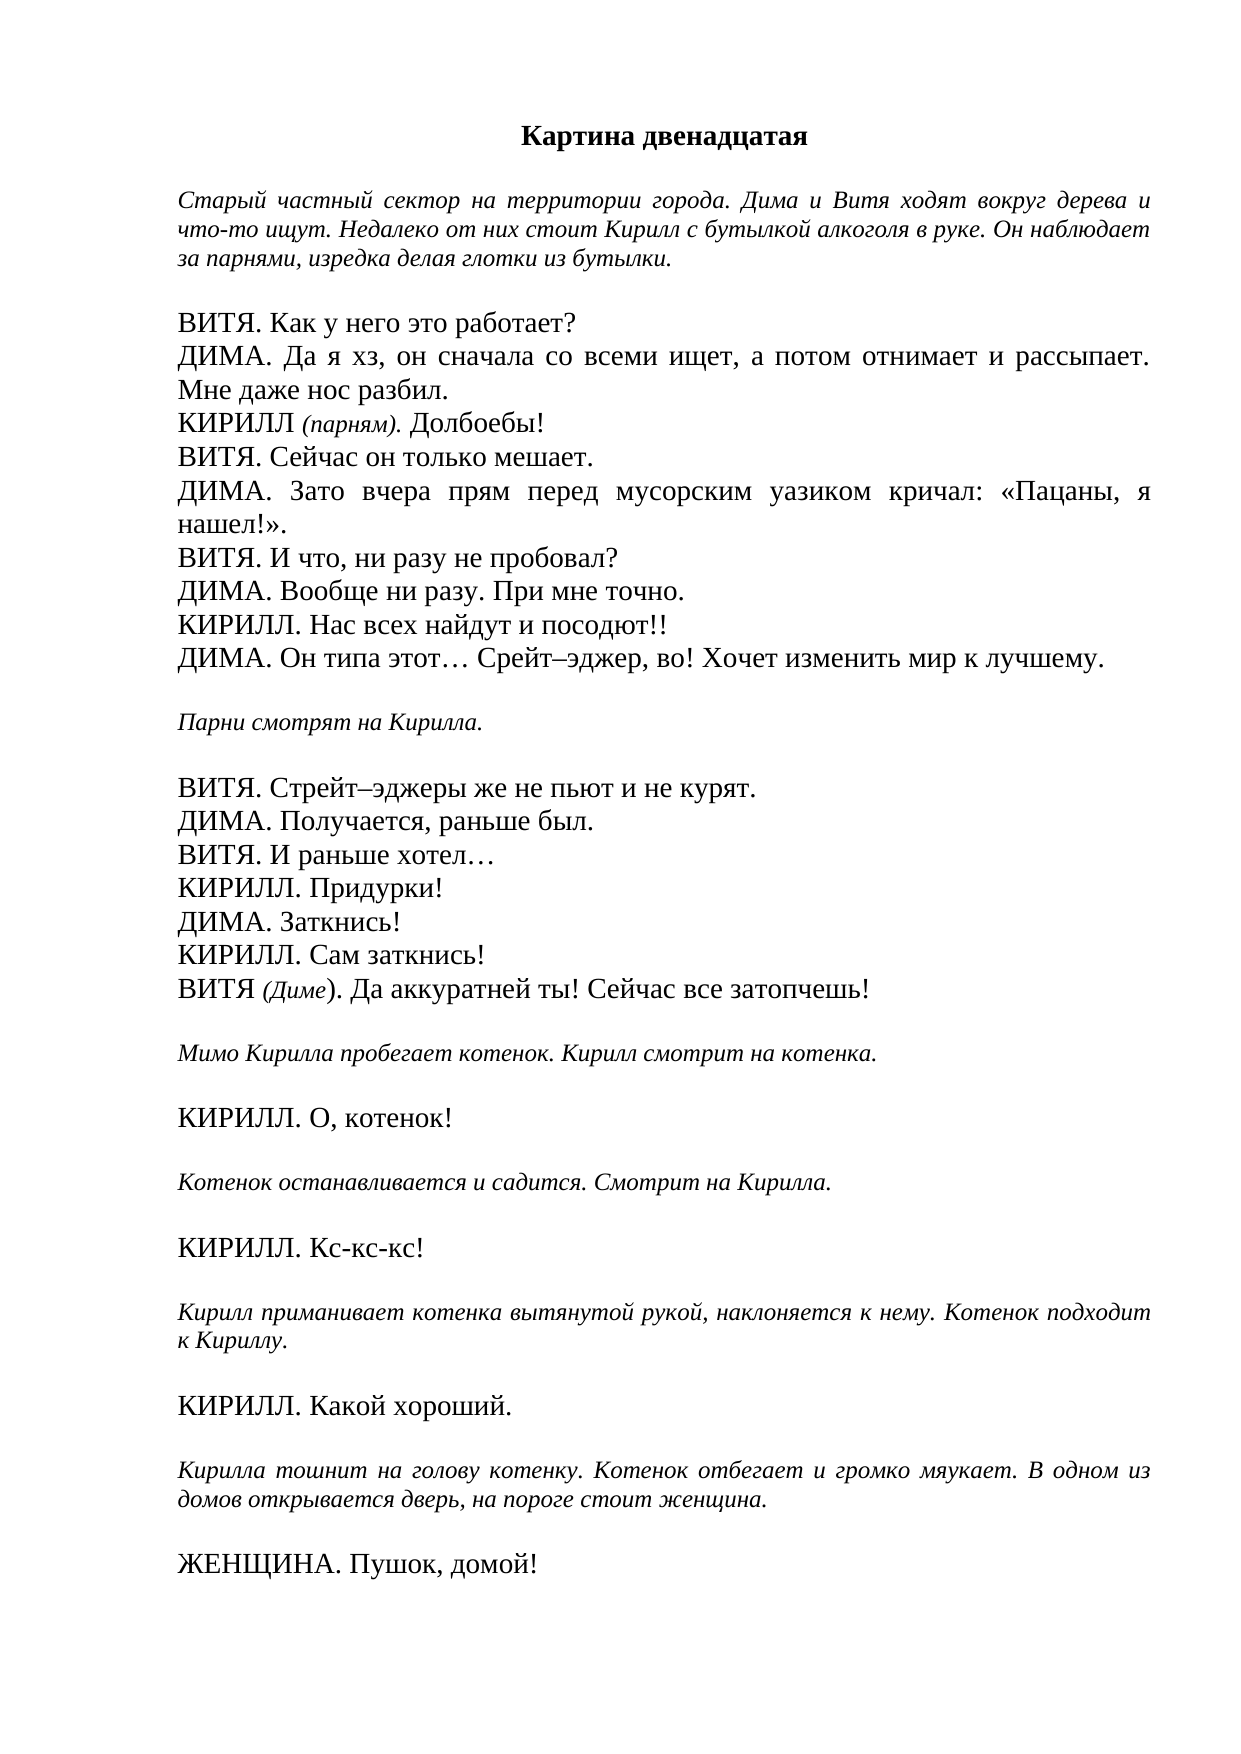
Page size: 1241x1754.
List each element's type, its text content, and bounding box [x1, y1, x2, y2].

text ВИТЯ. И что, ни разу не пробовал? [177, 540, 1152, 573]
text ВИТЯ. Сейчас он только мешает. [177, 439, 1152, 473]
text КИРИЛЛ. Придурки! [177, 870, 1152, 904]
text КИРИЛЛ. Нас всех найдут и посодют!! [177, 607, 1152, 640]
text ВИТЯ. Стрейт–эджеры же не пьют и не курят. [177, 770, 1152, 803]
text Котенок останавливается и садится. Смотрит на Кирилла. [177, 1167, 1152, 1196]
text ВИТЯ. И раньше хотел… [177, 837, 1152, 870]
text ЖЕНЩИНА. Пушок, домой! [177, 1546, 1152, 1579]
text КИРИЛЛ. Сам заткнись! [177, 937, 1152, 971]
text КИРИЛЛ. Кс-кс-кс! [177, 1230, 1152, 1263]
text КИРИЛЛ. О, котенок! [177, 1100, 1152, 1134]
text Кирилл приманивает котенка вытянутой рукой, наклоняется к нему. Котенок подходит к Кириллу. [177, 1297, 1152, 1354]
text ДИМА. Зато вчера прям перед мусорским уазиком кричал: «Пацаны, я нашел!». [177, 473, 1152, 540]
text ДИМА. Вообще ни разу. При мне точно. [177, 573, 1152, 607]
text КИРИЛЛ. Какой хороший. [177, 1388, 1152, 1421]
text КИРИЛЛ (парням). Долбоебы! [177, 406, 1152, 439]
text ДИМА. Да я хз, он сначала со всеми ищет, а потом отнимает и рассыпает. Мне даже нос разбил. [177, 338, 1152, 406]
text Парни смотрят на Кирилла. [177, 707, 1152, 736]
text ДИМА. Получается, раньше был. [177, 803, 1152, 837]
text ДИМА. Он типа этот… Срейт–эджер, во! Хочет изменить мир к лучшему. [177, 640, 1152, 674]
text ВИТЯ (Диме). Да аккуратней ты! Сейчас все затопчешь! [177, 971, 1152, 1004]
text ВИТЯ. Как у него это работает? [177, 305, 1152, 338]
text Кирилла тошнит на голову котенку. Котенок отбегает и громко мяукает. В одном из домов открывается дверь, на пороге стоит женщина. [177, 1455, 1152, 1512]
text Старый частный сектор на территории города. Дима и Витя ходят вокруг дерева и что-то ищут. Недалеко от них стоит Кирилл с бутылкой алкоголя в руке. Он наблюдает за парнями, изредка делая глотки из бутылки. [177, 185, 1152, 271]
text ДИМА. Заткнись! [177, 904, 1152, 937]
text Картина двенадцатая [177, 118, 1152, 152]
text Мимо Кирилла пробегает котенок. Кирилл смотрит на котенка. [177, 1038, 1152, 1067]
